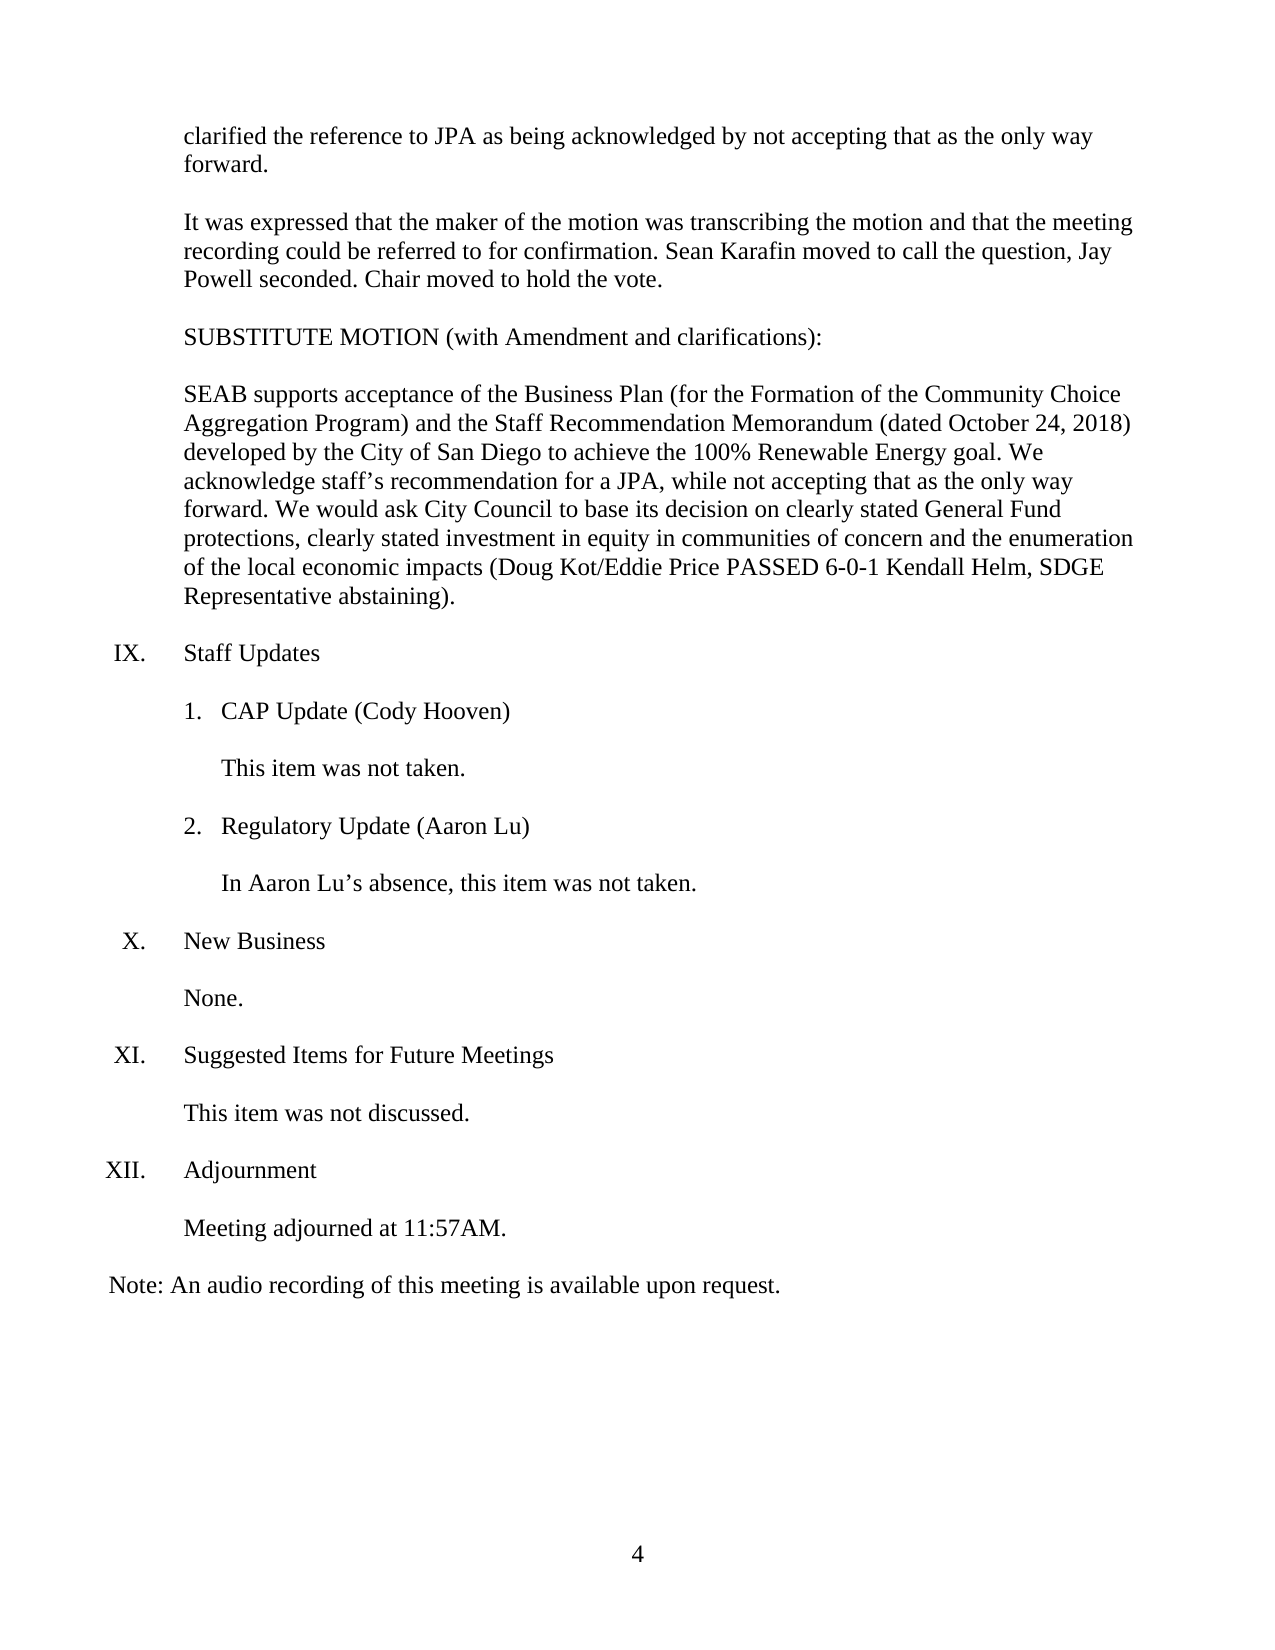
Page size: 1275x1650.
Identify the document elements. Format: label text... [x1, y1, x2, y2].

text None. [183, 983, 1158, 1012]
text SEAB supports acceptance of the Business Plan (for the Formation of the Community Choice Aggregation Program) and the Staff Recommendation Memorandum (dated October 24, 2018) developed by the City of San Diego to achieve the 100% Renewable Energy goal. We acknowledge staff’s recommendation for a JPA, while not accepting that as the only way forward. We would ask City Council to base its decision on clearly stated General Fund protections, clearly stated investment in equity in communities of concern and the enumeration of the local economic impacts (Doug Kot/Eddie Price PASSED 6-0-1 Kendall Helm, SDGE Representative abstaining). [183, 379, 1158, 609]
text In Aaron Lu’s absence, this item was not taken. [221, 868, 1158, 897]
text This item was not discussed. [183, 1098, 1158, 1126]
text It was expressed that the maker of the motion was transcribing the motion and that the meeting recording could be referred to for confirmation. Sean Karafin moved to call the question, Jay Powell seconded. Chair moved to hold the vote. [183, 207, 1158, 293]
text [183, 121, 1158, 178]
text Note: An audio recording of this meeting is available upon request. [108, 1270, 1158, 1299]
list CAP Update (Cody Hooven) [183, 696, 1158, 724]
text Meeting adjourned at 11:57AM. [146, 1213, 1158, 1241]
list Suggested Items for Future Meetings [146, 1040, 1158, 1069]
text SUBSTITUTE MOTION (with Amendment and clarifications): [183, 322, 1158, 351]
list Staff Updates [146, 638, 1158, 667]
list New Business [146, 926, 1158, 954]
text This item was not taken. [221, 753, 1158, 782]
list Adjournment [146, 1155, 1158, 1184]
list Regulatory Update (Aaron Lu) [183, 811, 1158, 839]
